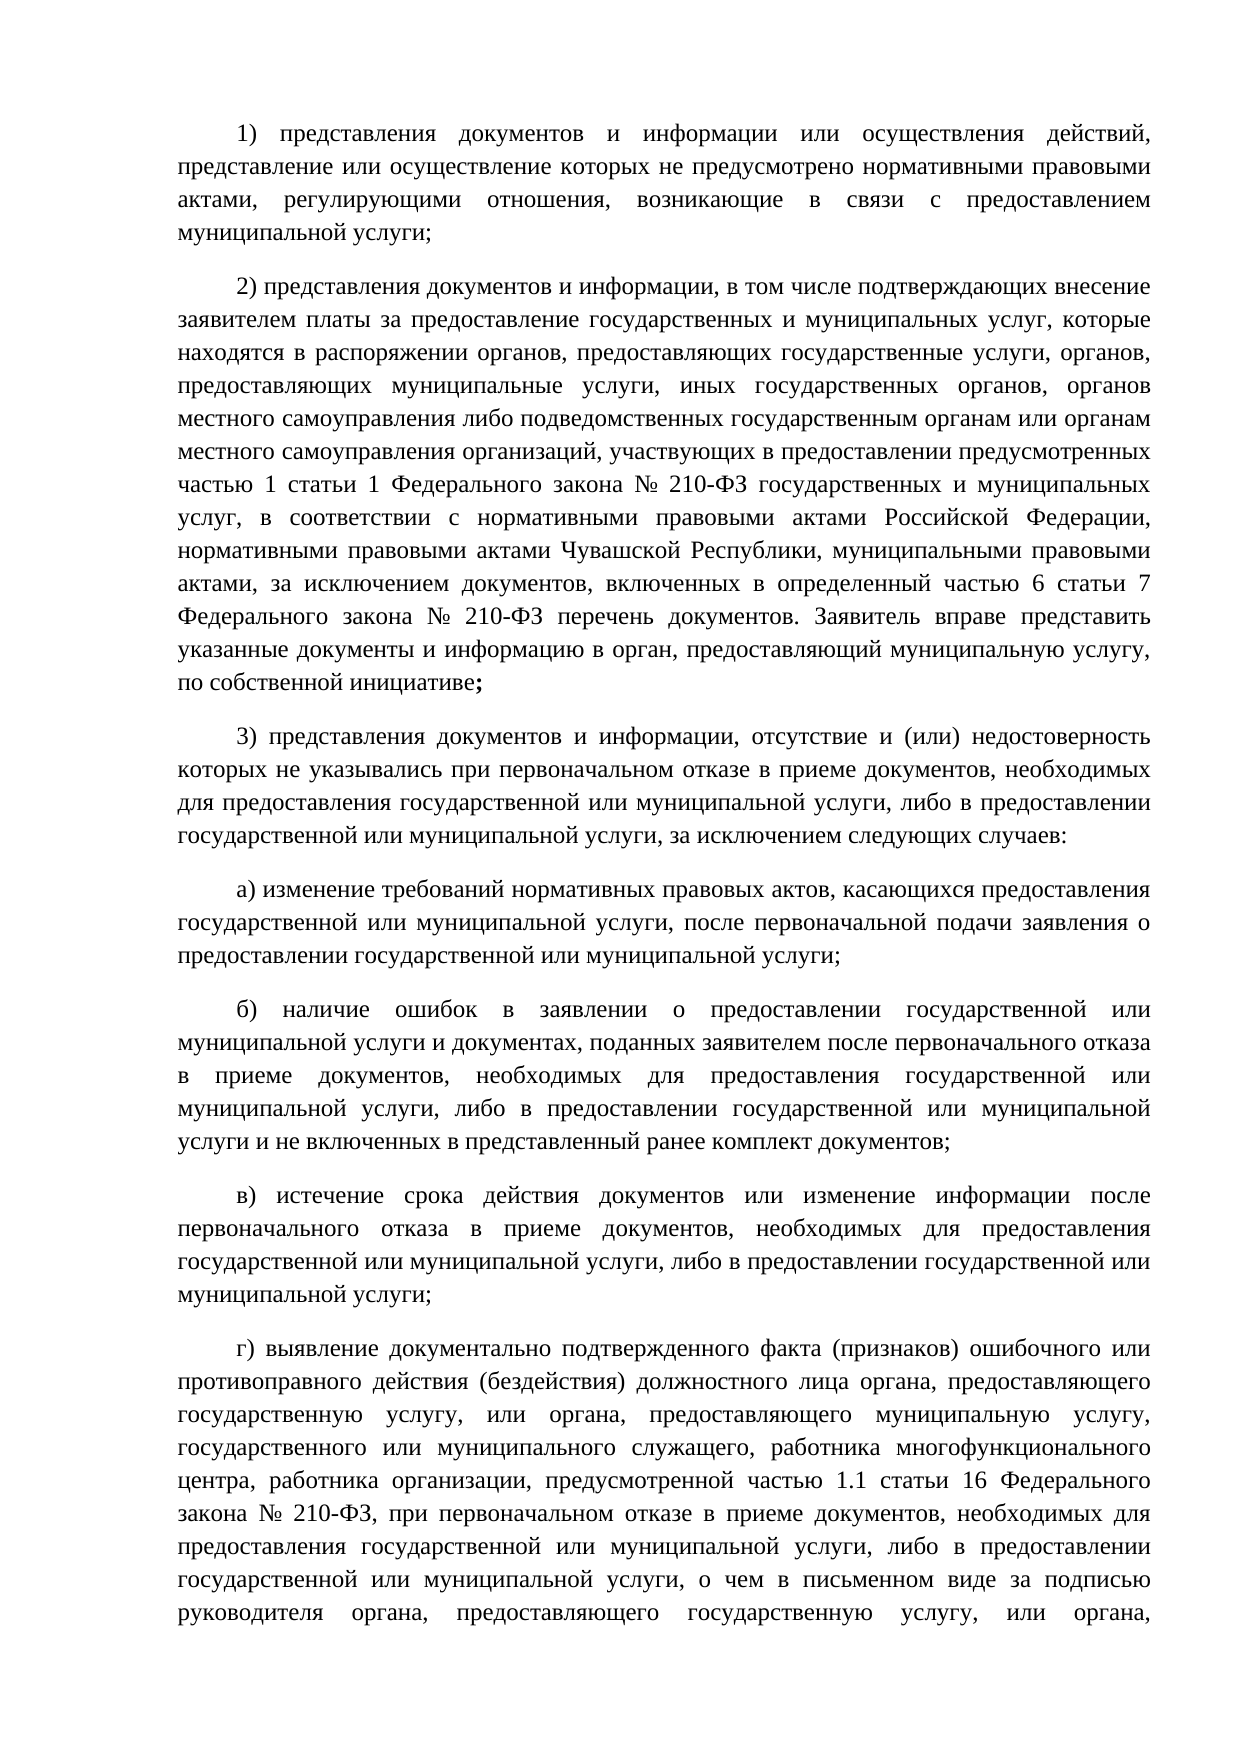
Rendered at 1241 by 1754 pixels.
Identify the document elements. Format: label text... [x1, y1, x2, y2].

text б) наличие ошибок в заявлении о предоставлении государственной или муниципальной услуги и документах, поданных заявителем после первоначального отказа в приеме документов, необходимых для предоставления государственной или муниципальной услуги, либо в предоставлении государственной или муниципальной услуги и не включенных в представленный ранее комплект документов; [177, 994, 1152, 1155]
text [177, 1333, 1152, 1626]
text 3) представления документов и информации, отсутствие и (или) недостоверность которых не указывались при первоначальном отказе в приеме документов, необходимых для предоставления государственной или муниципальной услуги, либо в предоставлении государственной или муниципальной услуги, за исключением следующих случаев: [177, 721, 1152, 849]
text в) истечение срока действия документов или изменение информации после первоначального отказа в приеме документов, необходимых для предоставления государственной или муниципальной услуги, либо в предоставлении государственной или муниципальной услуги; [177, 1180, 1152, 1308]
text 1) представления документов и информации или осуществления действий, представление или осуществление которых не предусмотрено нормативными правовыми актами, регулирующими отношения, возникающие в связи с предоставлением муниципальной услуги; [177, 118, 1152, 246]
text 2) представления документов и информации, в том числе подтверждающих внесение заявителем платы за предоставление государственных и муниципальных услуг, которые находятся в распоряжении органов, предоставляющих государственные услуги, органов, предоставляющих муниципальные услуги, иных государственных органов, органов местного самоуправления либо подведомственных государственным органам или органам местного самоуправления организаций, участвующих в предоставлении предусмотренных частью 1 статьи 1 Федерального закона № 210-ФЗ государственных и муниципальных услуг, в соответствии с нормативными правовыми актами Российской Федерации, нормативными правовыми актами Чувашской Республики, муниципальными правовыми актами, за исключением документов, включенных в определенный частью 6 статьи 7 Федерального закона № 210-ФЗ перечень документов. Заявитель вправе представить указанные документы и информацию в орган, предоставляющий муниципальную услугу, по собственной инициативе; [177, 271, 1152, 696]
text а) изменение требований нормативных правовых актов, касающихся предоставления государственной или муниципальной услуги, после первоначальной подачи заявления о предоставлении государственной или муниципальной услуги; [177, 874, 1152, 969]
